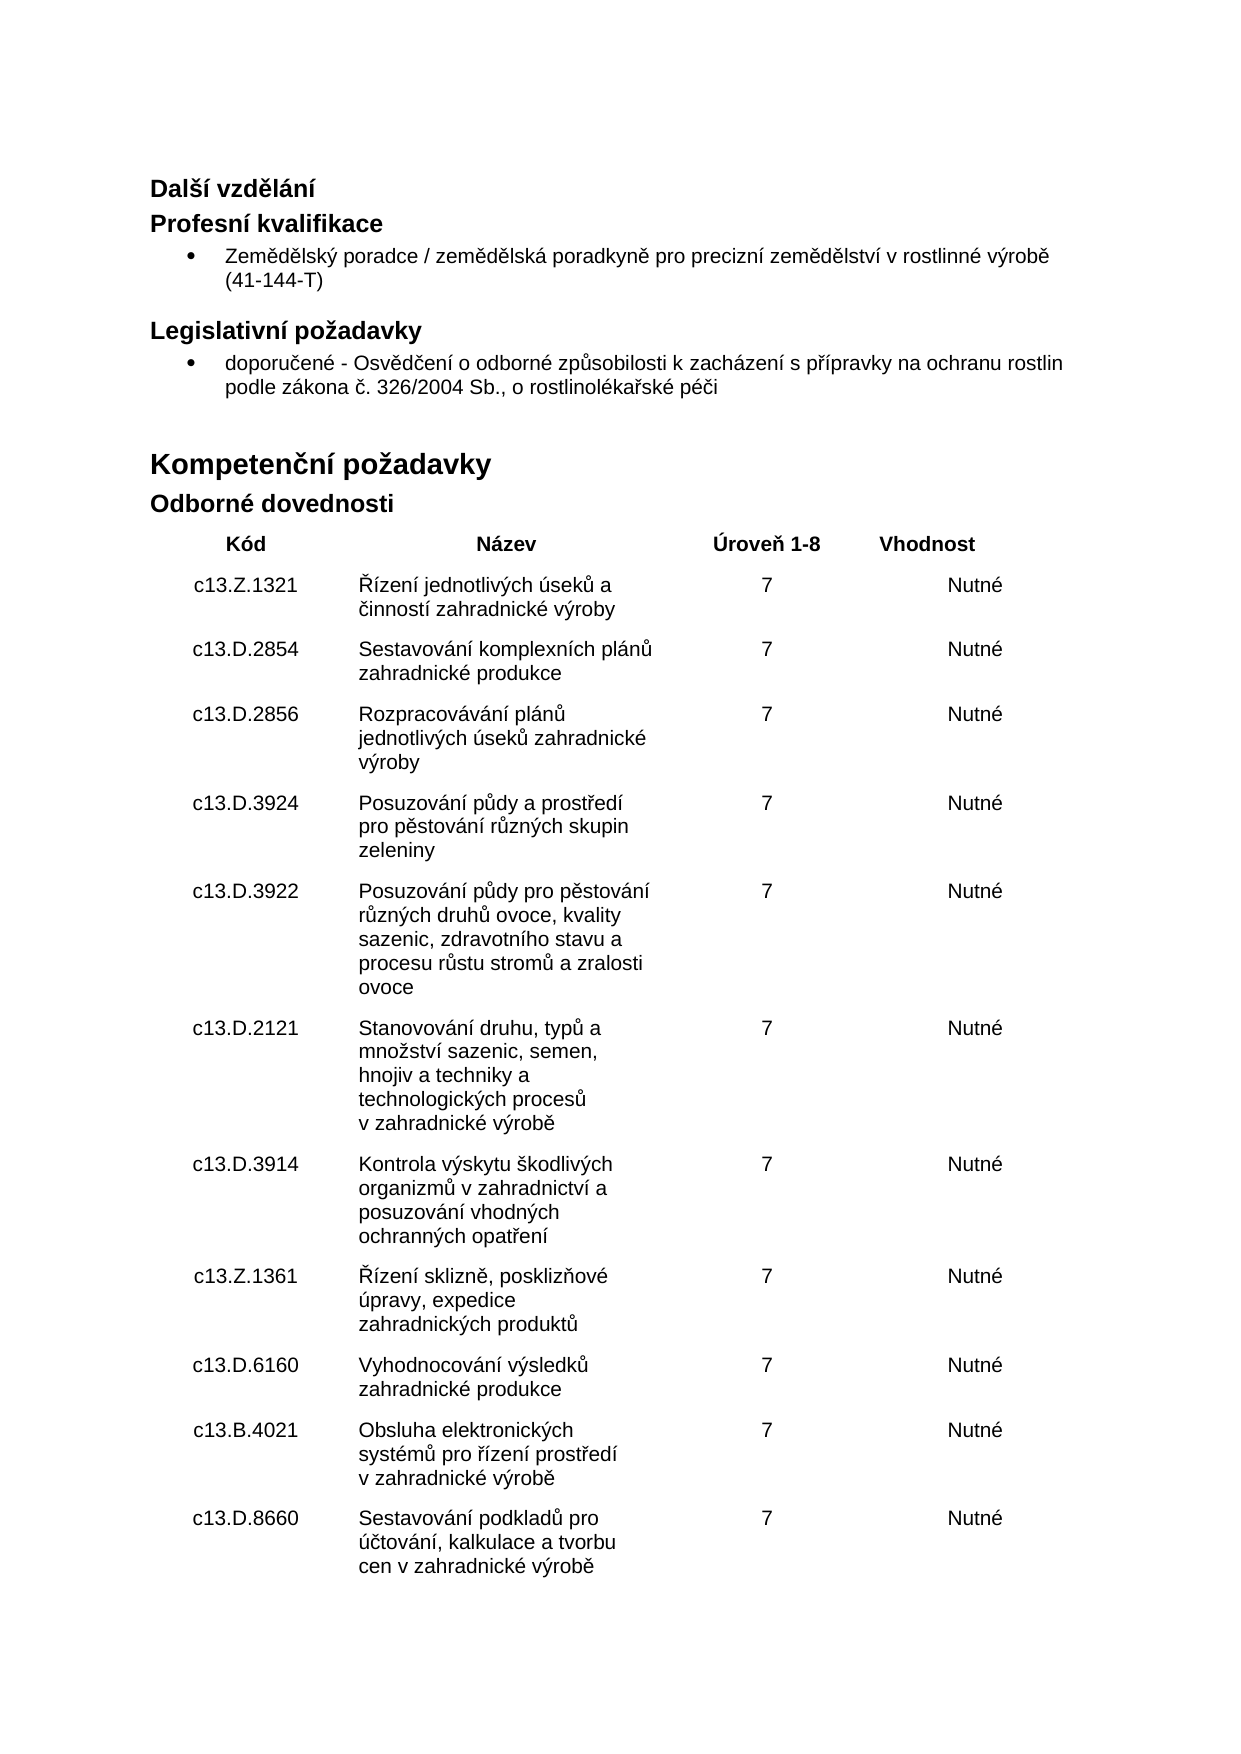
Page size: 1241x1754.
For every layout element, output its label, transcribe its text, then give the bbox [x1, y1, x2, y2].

table_header Vhodnost [871, 524, 1079, 564]
table_cell 7 [663, 871, 871, 1007]
list doporučené - Osvědčení o odborné způsobilosti k zacházení s přípravky na ochranu rostlin podle zákona č. 326/2004 Sb., o rostlinolékařské péči [187, 351, 1090, 399]
table_cell Nutné [871, 1409, 1079, 1498]
table_cell 7 [663, 1144, 871, 1256]
table_cell 7 [663, 782, 871, 871]
table_cell c13.D.3922 [142, 871, 350, 1007]
table_cell Nutné [871, 1345, 1079, 1409]
table_cell Nutné [871, 1498, 1079, 1586]
table_cell 7 [663, 1007, 871, 1143]
subtitle Další vzdělání [150, 174, 1090, 203]
table_cell Nutné [871, 871, 1079, 1007]
table_cell Obsluha elektronických systémů pro řízení prostředí v zahradnické výrobě [350, 1409, 662, 1498]
table_cell Sestavování komplexních plánů zahradnické produkce [350, 629, 662, 693]
table_cell c13.Z.1321 [142, 564, 350, 629]
table_cell 7 [663, 1256, 871, 1344]
table_header Úroveň 1-8 [663, 524, 871, 564]
list Zemědělský poradce / zemědělská poradkyně pro precizní zemědělství v rostlinné výrobě (41-144-T) [187, 244, 1090, 292]
subtitle Kompetenční požadavky [150, 447, 1090, 480]
table_cell Řízení sklizně, posklizňové úpravy, expedice zahradnických produktů [350, 1256, 662, 1344]
table_cell Kontrola výskytu škodlivých organizmů v zahradnictví a posuzování vhodných ochranných opatření [350, 1144, 662, 1256]
table_header Název [350, 524, 662, 564]
table_cell 7 [663, 1498, 871, 1586]
table_cell Nutné [871, 629, 1079, 693]
table_cell c13.D.3914 [142, 1144, 350, 1256]
table_cell 7 [663, 694, 871, 782]
table_cell Nutné [871, 1144, 1079, 1256]
table_cell Sestavování podkladů pro účtování, kalkulace a tvorbu cen v zahradnické výrobě [350, 1498, 662, 1586]
table_cell Posuzování půdy pro pěstování různých druhů ovoce, kvality sazenic, zdravotního stavu a procesu růstu stromů a zralosti ovoce [350, 871, 662, 1007]
table_cell c13.D.8660 [142, 1498, 350, 1586]
table_cell 7 [663, 1345, 871, 1409]
table_cell c13.D.2856 [142, 694, 350, 782]
subtitle Odborné dovednosti [150, 489, 1090, 517]
table_cell Řízení jednotlivých úseků a činností zahradnické výroby [350, 564, 662, 629]
table_cell 7 [663, 629, 871, 693]
table_cell Nutné [871, 1007, 1079, 1143]
table_cell c13.D.2121 [142, 1007, 350, 1143]
table_cell Rozpracovávání plánů jednotlivých úseků zahradnické výroby [350, 694, 662, 782]
table_cell c13.D.3924 [142, 782, 350, 871]
table_cell Posuzování půdy a prostředí pro pěstování různých skupin zeleniny [350, 782, 662, 871]
table_cell c13.D.2854 [142, 629, 350, 693]
table_cell c13.Z.1361 [142, 1256, 350, 1344]
table_cell Nutné [871, 564, 1079, 629]
table_cell 7 [663, 1409, 871, 1498]
table_cell Nutné [871, 782, 1079, 871]
table_cell Stanovování druhu, typů a množství sazenic, semen, hnojiv a techniky a technologických procesů v zahradnické výrobě [350, 1007, 662, 1143]
subtitle Profesní kvalifikace [150, 209, 1090, 238]
table_cell Nutné [871, 1256, 1079, 1344]
table_cell Nutné [871, 694, 1079, 782]
table_cell Vyhodnocování výsledků zahradnické produkce [350, 1345, 662, 1409]
table_cell c13.B.4021 [142, 1409, 350, 1498]
table_header Kód [142, 524, 350, 564]
table_cell c13.D.6160 [142, 1345, 350, 1409]
table_cell 7 [663, 564, 871, 629]
subtitle Legislativní požadavky [150, 316, 1090, 345]
